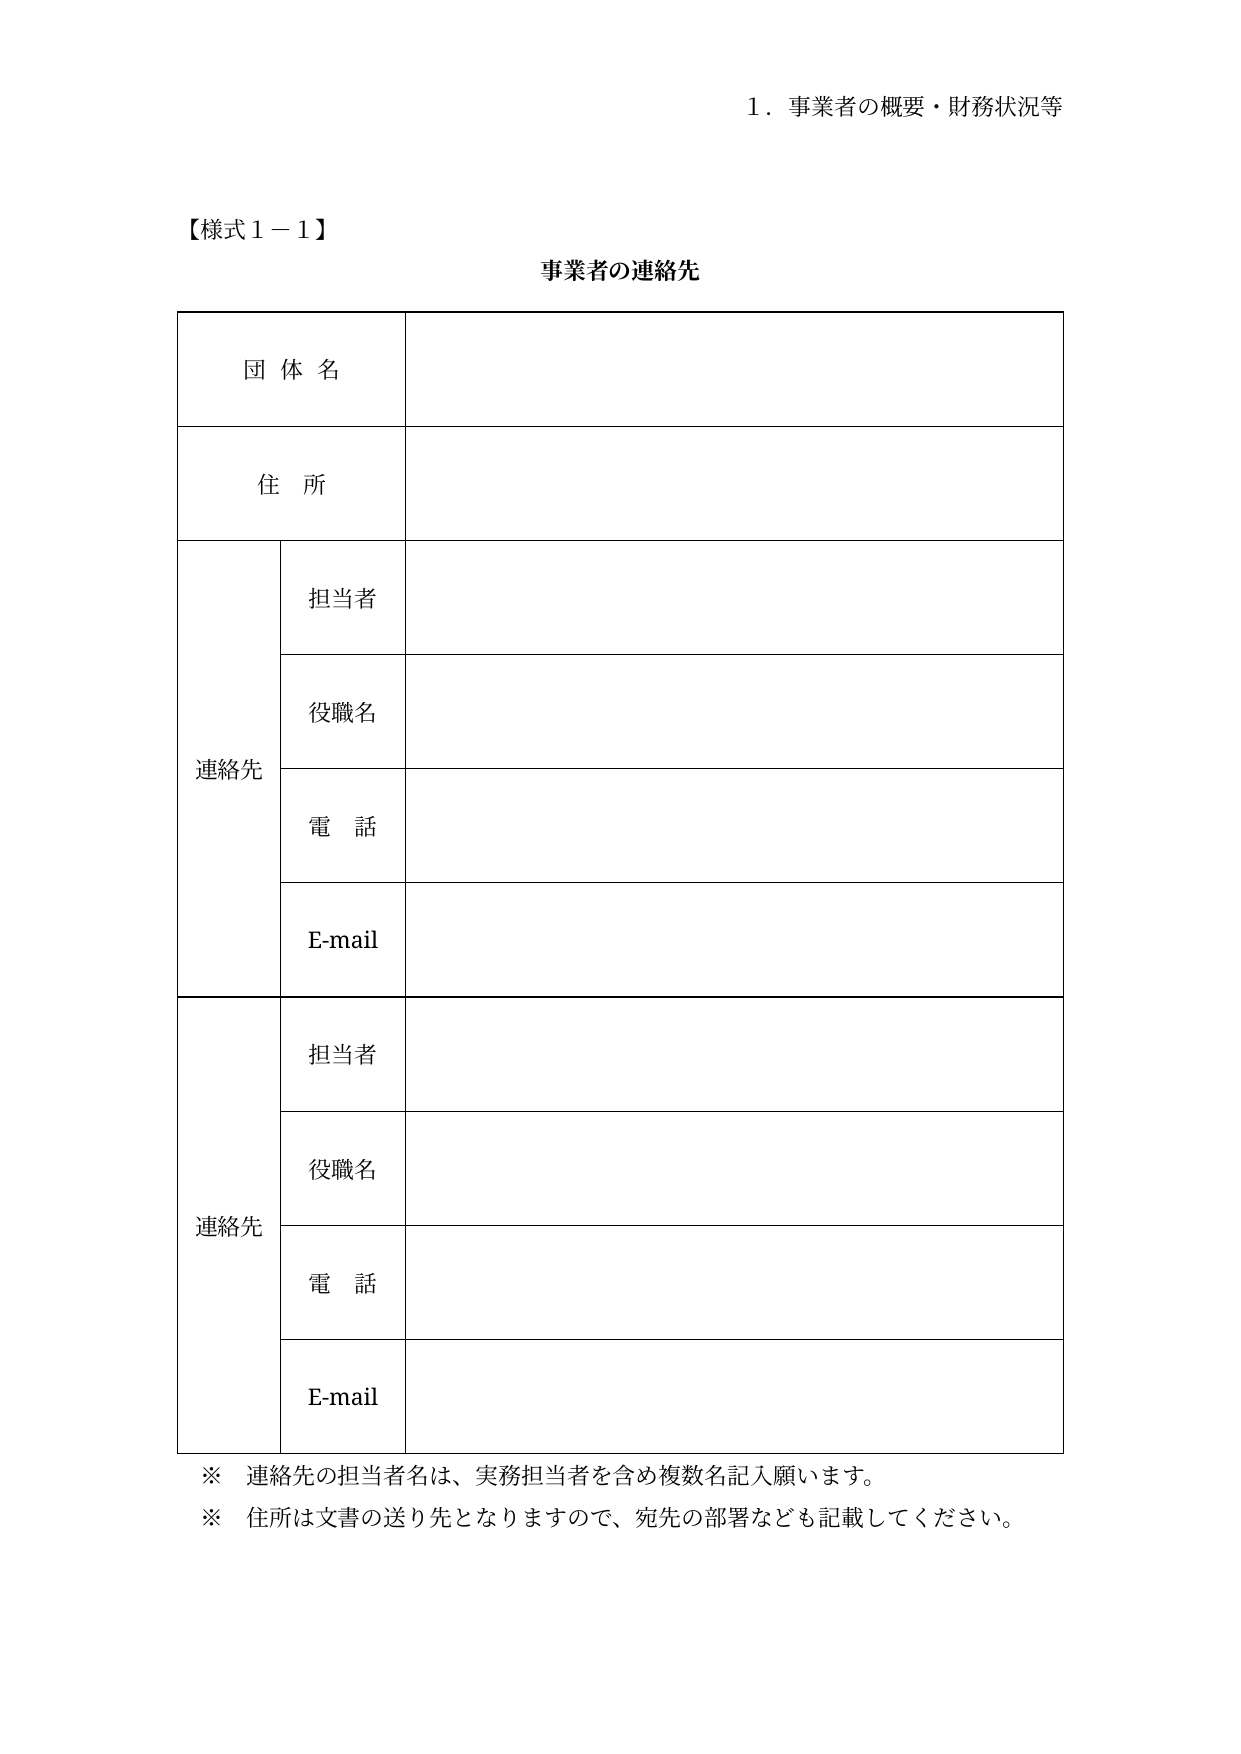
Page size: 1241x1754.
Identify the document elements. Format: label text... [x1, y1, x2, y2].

table_cell 担当者 [281, 541, 405, 654]
table_cell 電 話 [281, 769, 405, 882]
table_cell [406, 1226, 1063, 1339]
table_header 団体名 [178, 313, 405, 426]
table_cell [406, 655, 1063, 768]
text ※ 連絡先の担当者名は、実務担当者を含め複数名記入願います。 [177, 1454, 1063, 1496]
table_cell [406, 427, 1063, 540]
table_cell 住 所 [178, 427, 405, 540]
table_cell 連絡先 [178, 541, 280, 996]
table_cell E-mail [281, 883, 405, 996]
table_cell 連絡先 [178, 998, 280, 1453]
table_cell [406, 1112, 1063, 1225]
text ※ 住所は文書の送り先となりますので、宛先の部署なども記載してください。 [177, 1496, 1063, 1537]
text 【様式１－１】 [177, 208, 1063, 249]
table_cell E-mail [281, 1340, 405, 1453]
table_cell 担当者 [281, 998, 405, 1111]
table_cell [406, 998, 1063, 1111]
table_cell [406, 883, 1063, 996]
table_cell [406, 1340, 1063, 1453]
table_cell [406, 769, 1063, 882]
table_header [406, 313, 1063, 426]
table_cell 役職名 [281, 1112, 405, 1225]
table_cell [406, 541, 1063, 654]
text 事業者の連絡先 [177, 249, 1063, 291]
table_cell 電 話 [281, 1226, 405, 1339]
table_cell 役職名 [281, 655, 405, 768]
